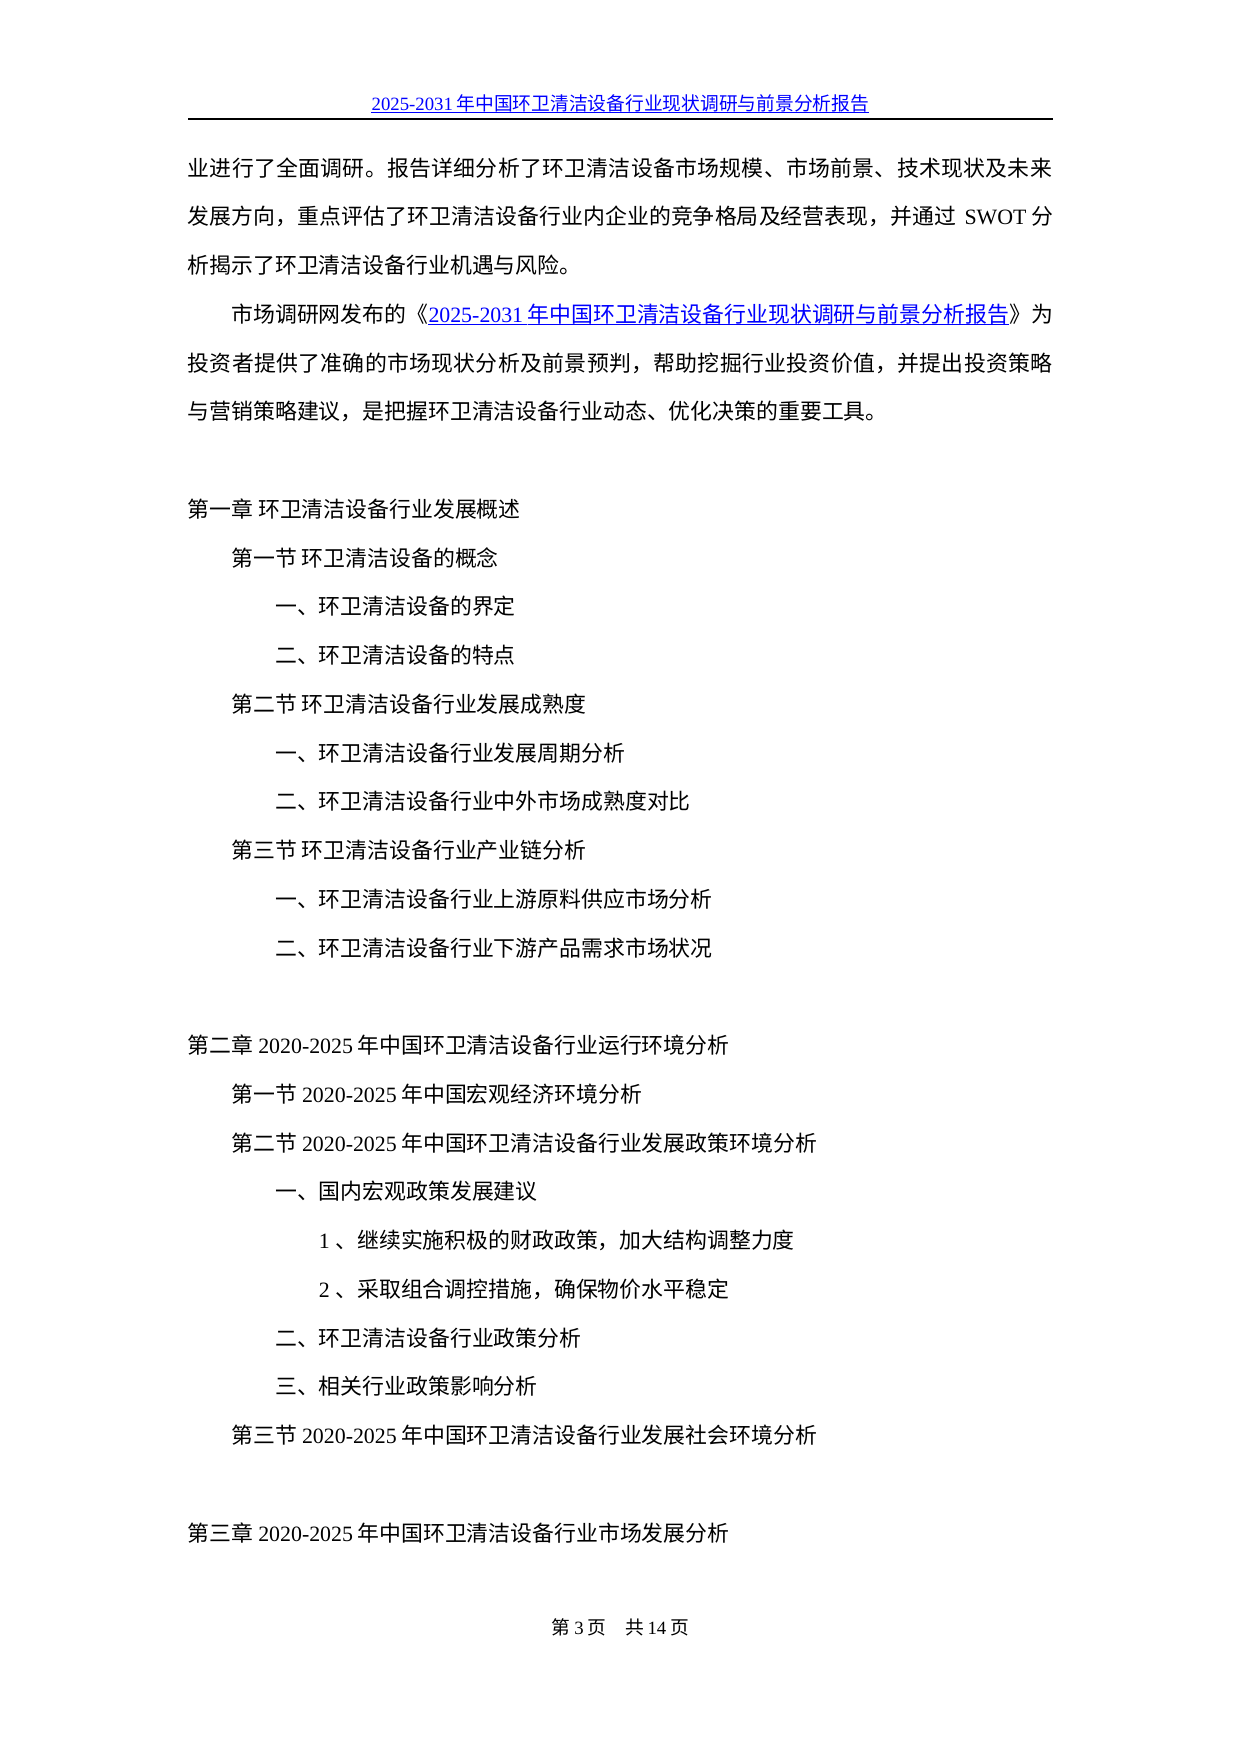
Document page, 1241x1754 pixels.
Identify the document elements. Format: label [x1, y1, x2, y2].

text [187, 150, 1053, 1548]
